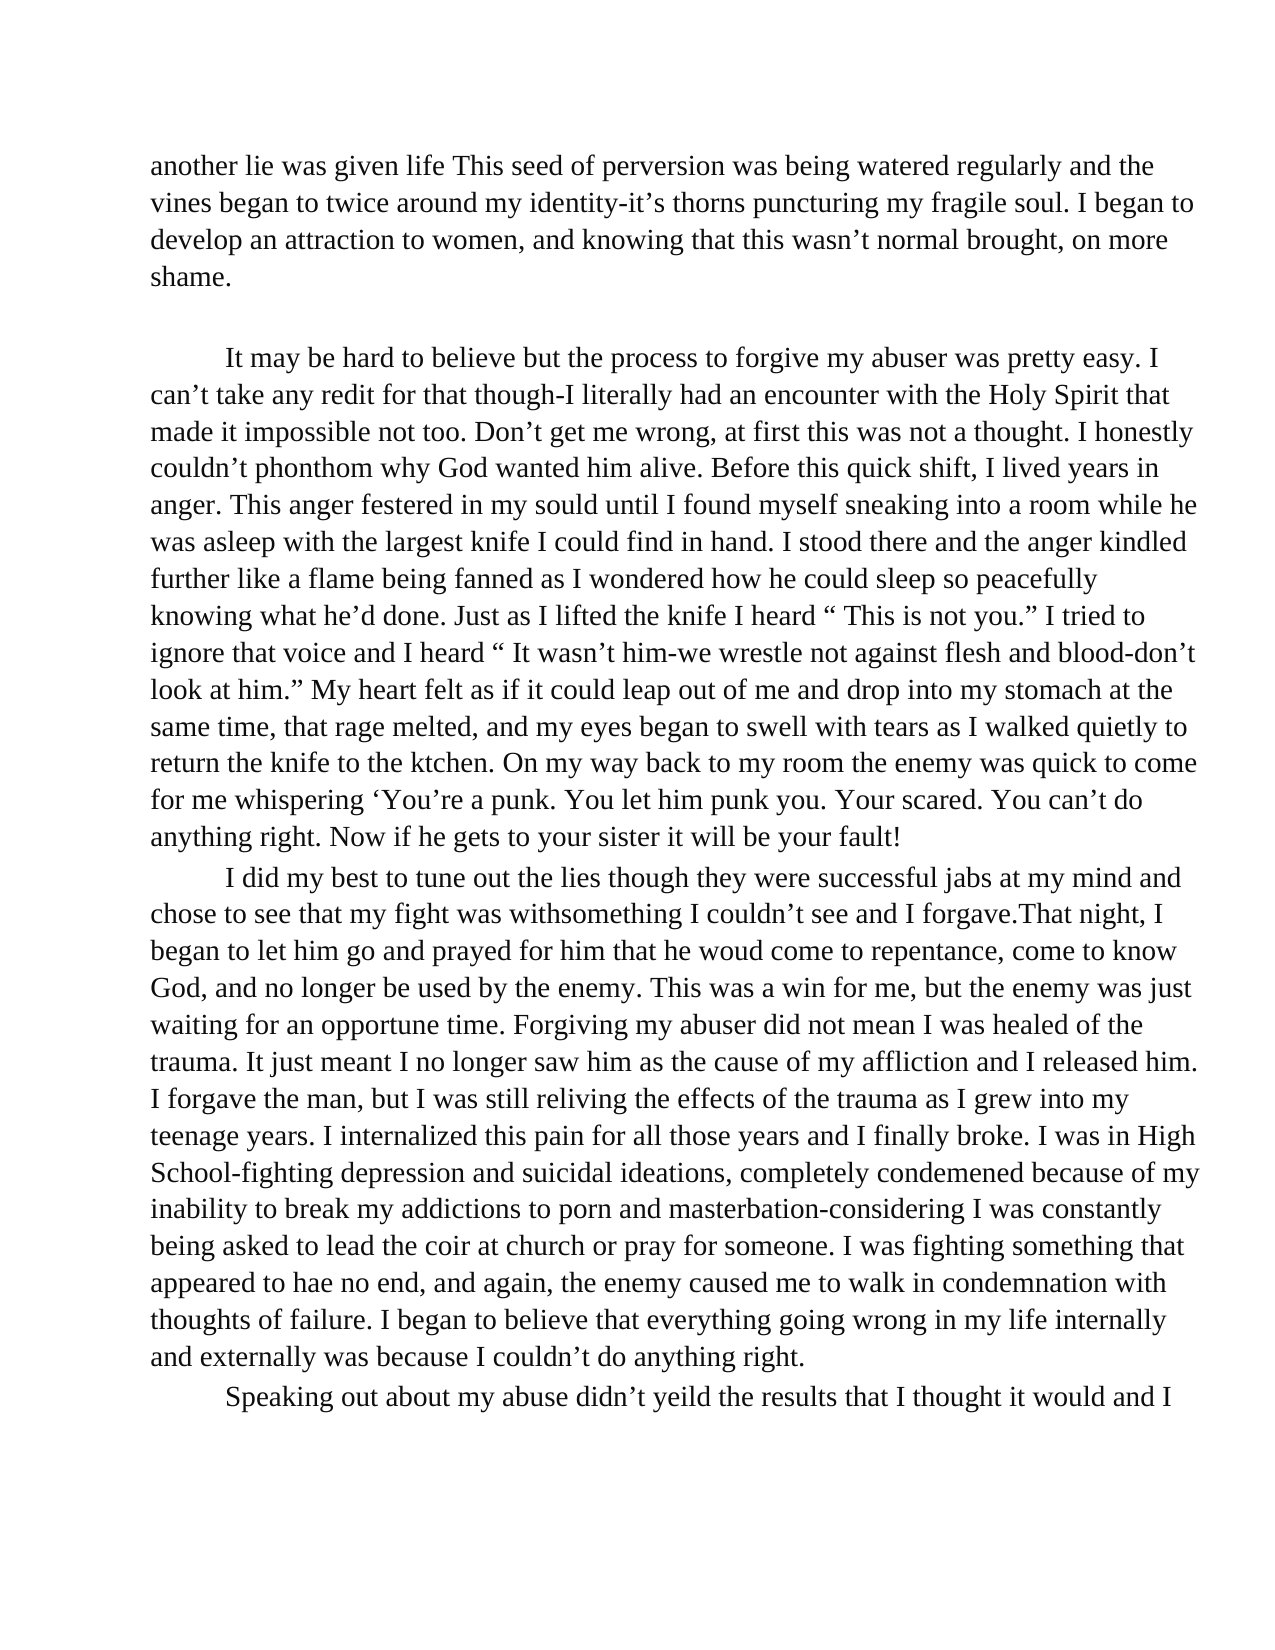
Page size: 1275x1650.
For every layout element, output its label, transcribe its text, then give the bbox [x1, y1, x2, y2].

text I did my best to tune out the lies though they were successful jabs at my mind and chose to see that my fight was withsomething I couldn’t see and I forgave.That night, I began to let him go and prayed for him that he woud come to repentance, come to know God, and no longer be used by the enemy. This was a win for me, but the enemy was just waiting for an opportune time. Forgiving my abuser did not mean I was healed of the trauma. It just meant I no longer saw him as the cause of my affliction and I released him. I forgave the man, but I was still reliving the effects of the trauma as I grew into my teenage years. I internalized this pain for all those years and I finally broke. I was in High School-fighting depression and suicidal ideations, completely condemened because of my inability to break my addictions to porn and masterbation-considering I was constantly being asked to lead the coir at church or pray for someone. I was fighting something that appeared to hae no end, and again, the enemy caused me to walk in condemnation with thoughts of failure. I began to believe that everything going wrong in my life internally and externally was because I couldn’t do anything right. [150, 860, 1200, 1373]
text It may be hard to believe but the process to forgive my abuser was pretty easy. I can’t take any redit for that though-I literally had an encounter with the Holy Spirit that made it impossible not too. Don’t get me wrong, at first this was not a thought. I honestly couldn’t phonthom why God wanted him alive. Before this quick shift, I lived years in anger. This anger festered in my sould until I found myself sneaking into a room while he was asleep with the largest knife I could find in hand. I stood there and the anger kindled further like a flame being fanned as I wondered how he could sleep so peacefully knowing what he’d done. Just as I lifted the knife I heard “ This is not you.” I tried to ignore that voice and I heard “ It wasn’t him-we wrestle not against flesh and blood-don’t look at him.” My heart felt as if it could leap out of me and drop into my stomach at the same time, that rage melted, and my eyes began to swell with tears as I walked quietly to return the knife to the ktchen. On my way back to my room the enemy was quick to come for me whispering ‘You’re a punk. You let him punk you. Your scared. You can’t do anything right. Now if he gets to your sister it will be your fault! [150, 340, 1200, 853]
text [150, 148, 1200, 293]
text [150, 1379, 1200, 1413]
